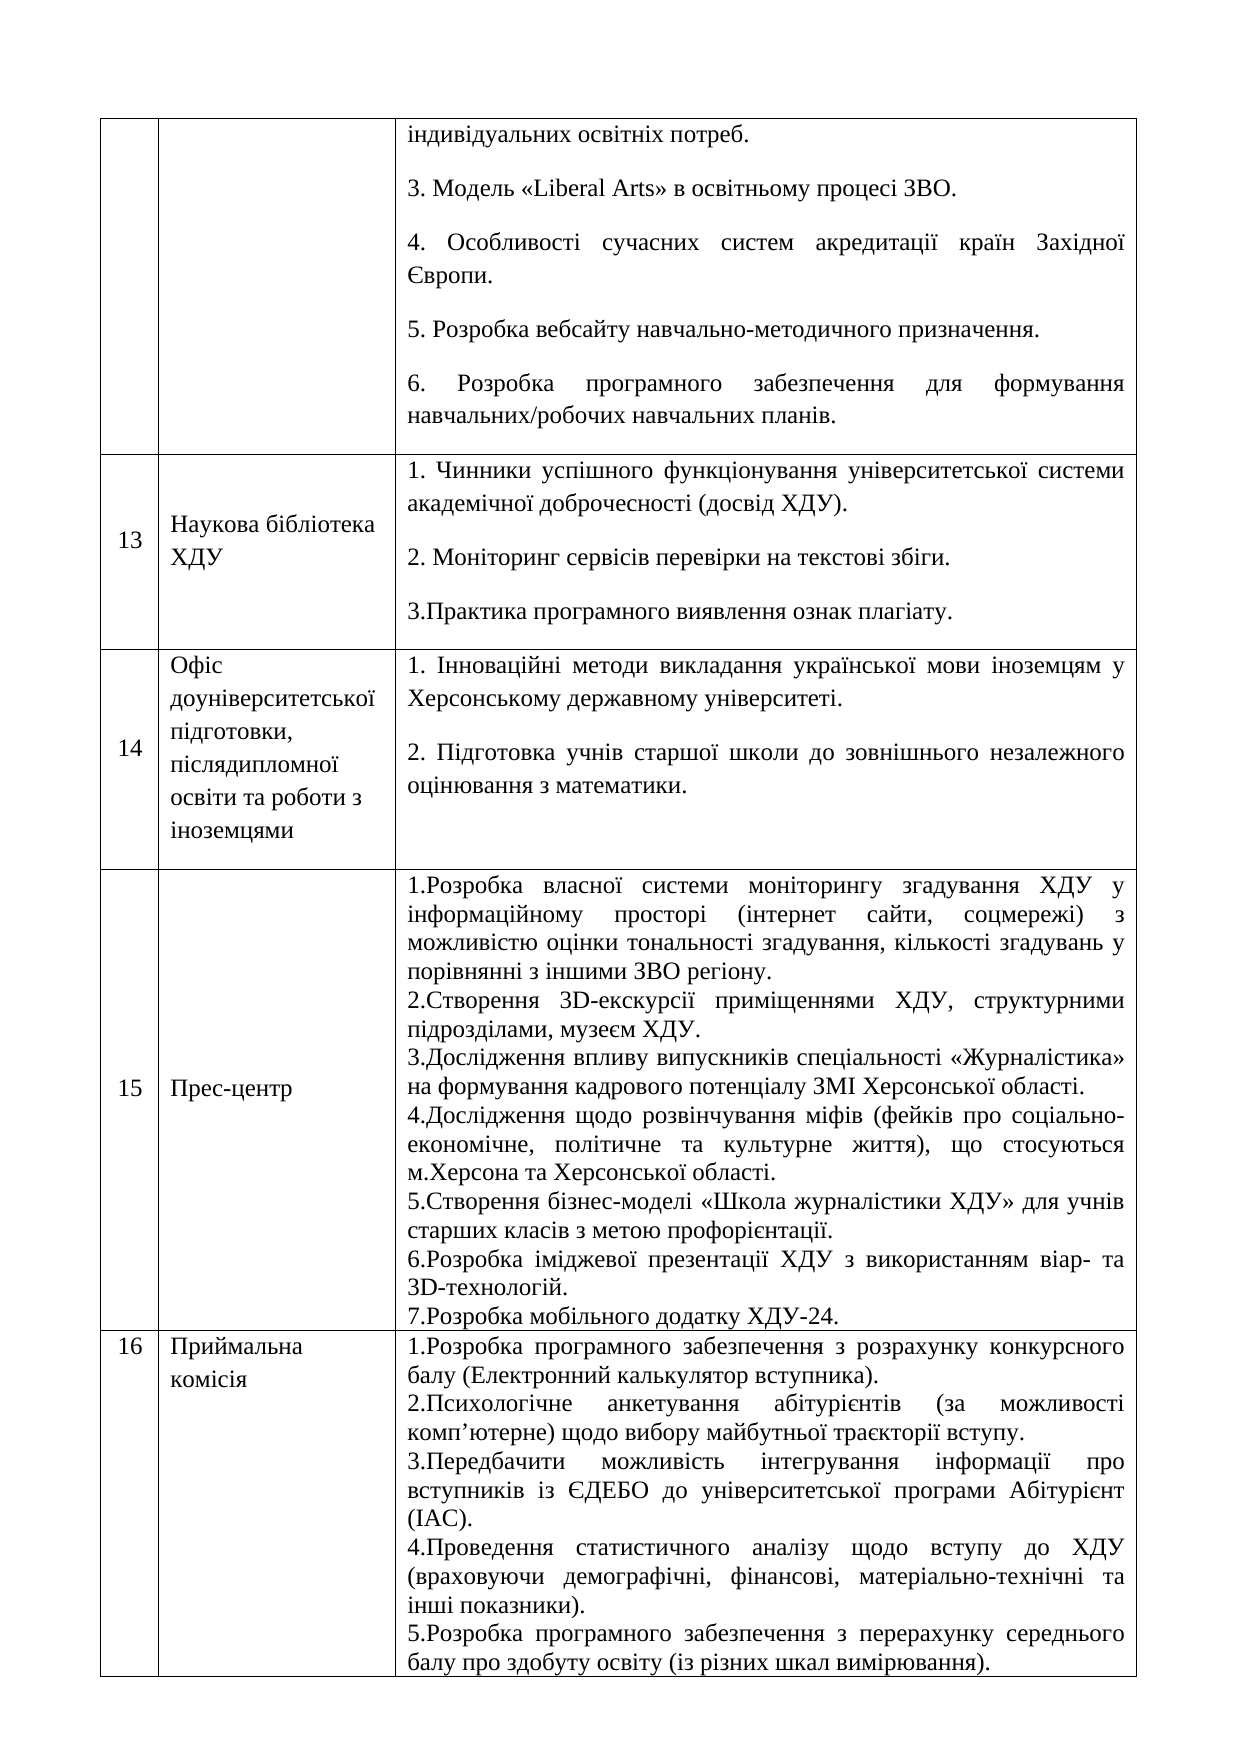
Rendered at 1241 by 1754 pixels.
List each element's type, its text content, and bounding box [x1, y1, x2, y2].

table_cell 1. Чинники успішного функціонування університетської системи академічної доброчесності (досвід ХДУ). 2. Моніторинг сервісів перевірки на текстові збіги. 3.Практика програмного виявлення ознак плагіату. [396, 455, 1136, 649]
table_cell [159, 119, 395, 454]
table_cell 15 [101, 870, 158, 1330]
table_cell Приймальна комісія [159, 1331, 395, 1676]
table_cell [396, 1331, 1136, 1676]
table_cell 1. Інноваційні методи викладання української мови іноземцям у Херсонському державному університеті. 2. Підготовка учнів старшої школи до зовнішнього незалежного оцінювання з математики. [396, 650, 1136, 869]
table_cell 12 [101, 119, 158, 454]
table_cell Офіс доуніверситетської підготовки, післядипломної освіти та роботи з іноземцями [159, 650, 395, 869]
table_cell Наукова бібліотека ХДУ [159, 455, 395, 649]
table_cell 16 [101, 1331, 158, 1676]
table_cell 1.Розробка власної системи моніторингу згадування ХДУ у інформаційному просторі (інтернет сайти, соцмережі) з можливістю оцінки тональності згадування, кількості згадувань у порівнянні з іншими ЗВО регіону. 2.Створення 3D-екскурсії приміщеннями ХДУ, структурними підрозділами, музеєм ХДУ. 3.Дослідження впливу випускників спеціальності «Журналістика» на формування кадрового потенціалу ЗМІ Херсонської області. 4.Дослідження щодо розвінчування міфів (фейків про соціально-економічне, політичне та культурне життя), що стосуються м.Херсона та Херсонської області. 5.Створення бізнес-моделі «Школа журналістики ХДУ» для учнів старших класів з метою профорієнтації. 6.Розробка іміджевої презентації ХДУ з використанням віар- та 3D-технологій. 7.Розробка мобільного додатку ХДУ-24. [396, 870, 1136, 1330]
table_cell Прес-центр [159, 870, 395, 1330]
table_cell 13 [101, 455, 158, 649]
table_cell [396, 119, 1136, 454]
table_cell 14 [101, 650, 158, 869]
